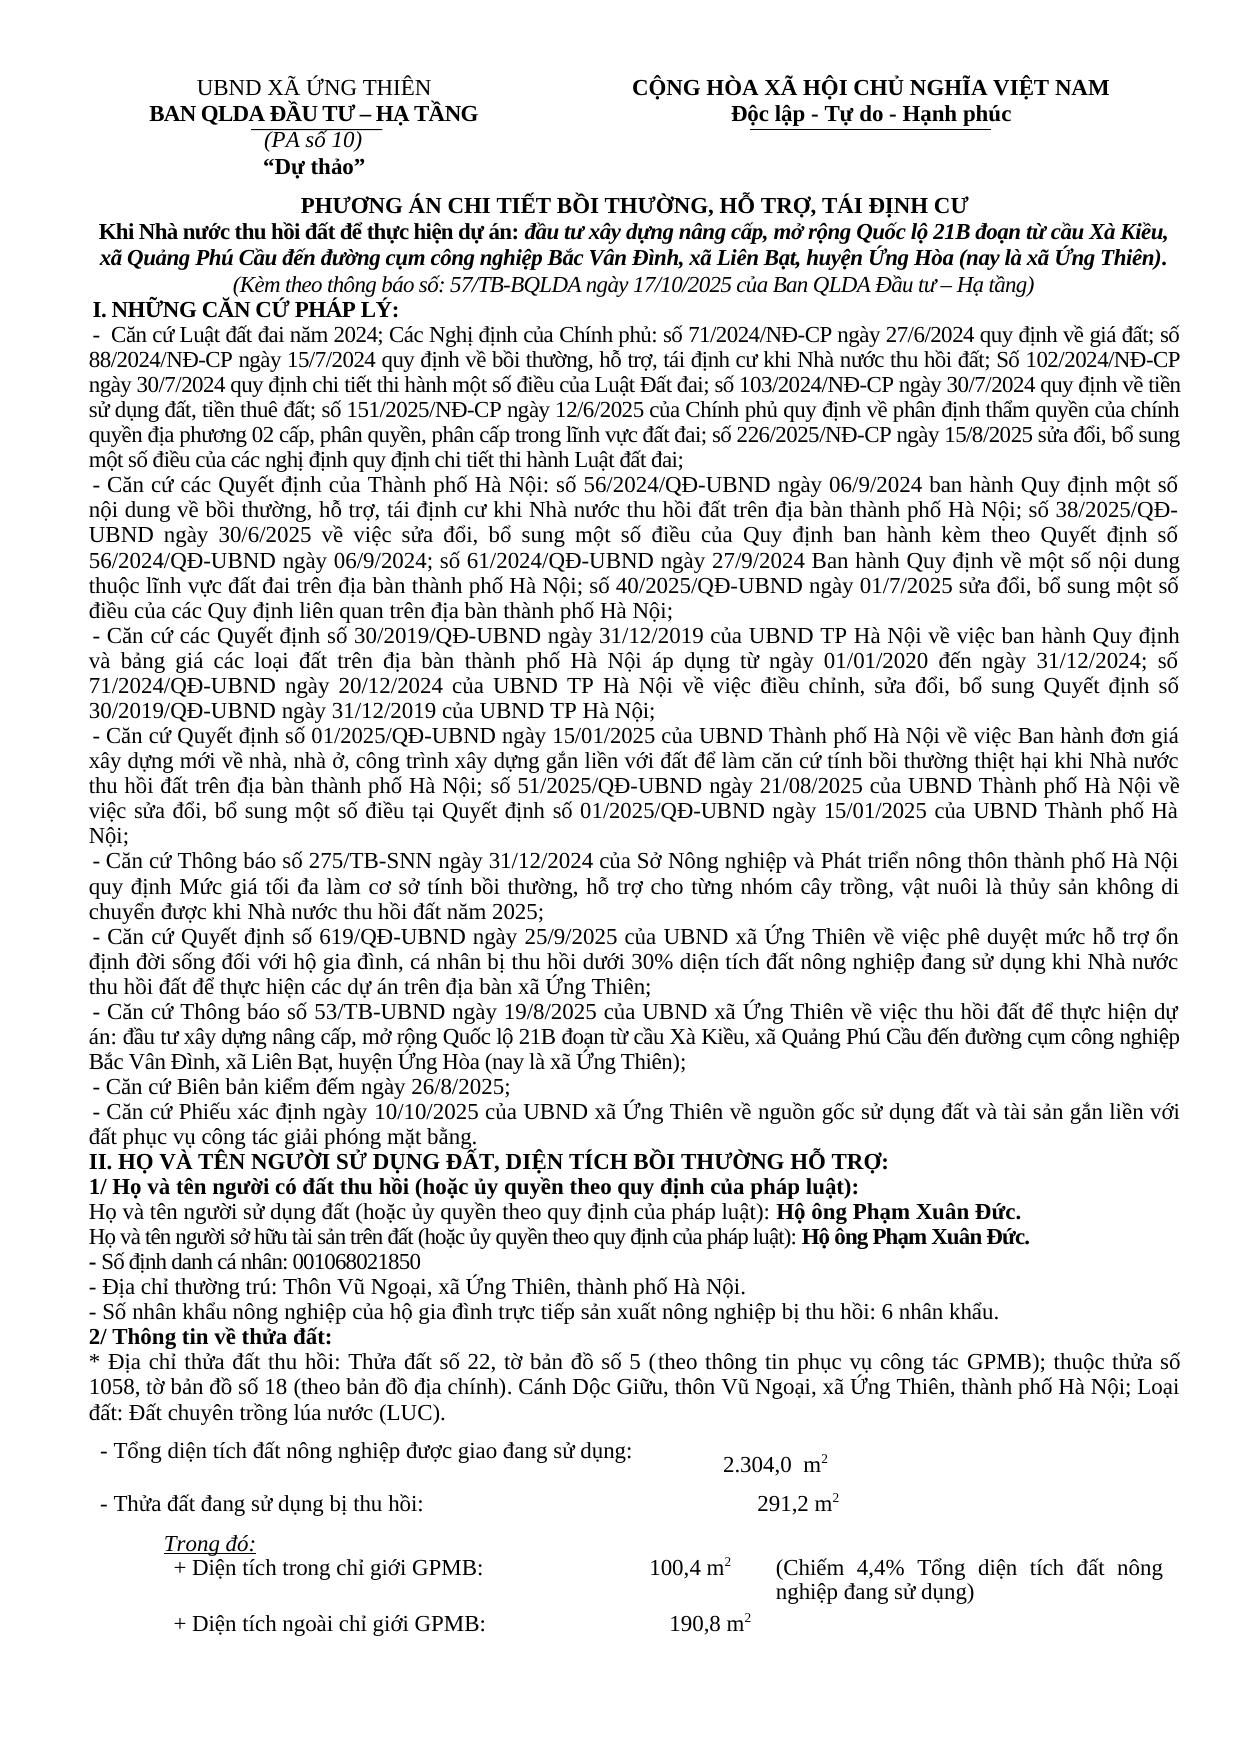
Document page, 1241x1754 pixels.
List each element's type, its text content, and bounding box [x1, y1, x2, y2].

text - Số định danh cá nhân: 001068021850 [89, 1250, 1181, 1275]
text - Căn cứ Quyết định số 01/2025/QĐ-UBND ngày 15/01/2025 của UBND Thành phố Hà Nội về việc Ban hành đơn giá xây dựng mới về nhà, nhà ở, công trình xây dựng gắn liền với đất để làm căn cứ tính bồi thường thiệt hại khi Nhà nước thu hồi đất trên địa bàn thành phố Hà Nội; số 51/2025/QĐ-UBND ngày 21/08/2025 của UBND Thành phố Hà Nội về việc sửa đổi, bổ sung một số điều tại Quyết định số 01/2025/QĐ-UBND ngày 15/01/2025 của UBND Thành phố Hà Nội; [89, 723, 1181, 849]
text - Căn cứ các Quyết định số 30/2019/QĐ-UBND ngày 31/12/2019 của UBND TP Hà Nội về việc ban hành Quy định và bảng giá các loại đất trên địa bàn thành phố Hà Nội áp dụng từ ngày 01/01/2020 đến ngày 31/12/2024; số 71/2024/QĐ-UBND ngày 20/12/2024 của UBND TP Hà Nội về việc điều chỉnh, sửa đổi, bổ sung Quyết định số 30/2019/QĐ-UBND ngày 31/12/2019 của UBND TP Hà Nội; [89, 623, 1181, 723]
text Trong đó: [89, 1531, 1181, 1556]
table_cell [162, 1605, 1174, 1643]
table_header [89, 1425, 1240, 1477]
text - Căn cứ Biên bản kiểm đếm ngày 26/8/2025; [89, 1074, 1181, 1099]
text - Căn cứ Thông báo số 275/TB-SNN ngày 31/12/2024 của Sở Nông nghiệp và Phát triển nông thôn thành phố Hà Nội quy định Mức giá tối đa làm cơ sở tính bồi thường, hỗ trợ cho từng nhóm cây trồng, vật nuôi là thủy sản không di chuyển được khi Nhà nước thu hồi đất năm 2025; [89, 849, 1181, 924]
text - Địa chỉ thường trú: Thôn Vũ Ngoại, xã Ứng Thiên, thành phố Hà Nội. [89, 1275, 1181, 1300]
text II. HỌ VÀ TÊN NGƯỜI SỬ DỤNG ĐẤT, DIỆN TÍCH BỒI THƯỜNG HỖ TRỢ: [89, 1150, 1181, 1175]
text 2/ Thông tin về thửa đất: [89, 1325, 1181, 1350]
text Họ và tên người sử dụng đất (hoặc ủy quyền theo quy định của pháp luật): Hộ ông Phạm Xuân Đức. [89, 1200, 1181, 1225]
text - Căn cứ Phiếu xác định ngày 10/10/2025 của UBND xã Ứng Thiên về nguồn gốc sử dụng đất và tài sản gắn liền với đất phục vụ công tác giải phóng mặt bằng. [89, 1099, 1181, 1150]
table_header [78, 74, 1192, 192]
text I. NHỮNG CĂN CỨ PHÁP LÝ: [89, 297, 1181, 322]
text - Căn cứ Luật đất đai năm 2024; Các Nghị định của Chính phủ: số 71/2024/NĐ-CP ngày 27/6/2024 quy định về giá đất; số 88/2024/NĐ-CP ngày 15/7/2024 quy định về bồi thường, hỗ trợ, tái định cư khi Nhà nước thu hồi đất; Số 102/2024/NĐ-CP ngày 30/7/2024 quy định chi tiết thi hành một số điều của Luật Đất đai; số 103/2024/NĐ-CP ngày 30/7/2024 quy định về tiền sử dụng đất, tiền thuê đất; số 151/2025/NĐ-CP ngày 12/6/2025 của Chính phủ quy định về phân định thẩm quyền của chính quyền địa phương 02 cấp, phân quyền, phân cấp trong lĩnh vực đất đai; số 226/2025/NĐ-CP ngày 15/8/2025 sửa đổi, bổ sung một số điều của các nghị định quy định chi tiết thi hành Luật đất đai; [89, 322, 1181, 473]
text - Số nhân khẩu nông nghiệp của hộ gia đình trực tiếp sản xuất nông nghiệp bị thu hồi: 6 nhân khẩu. [89, 1300, 1181, 1325]
text PHƯƠNG ÁN CHI TIẾT BỒI THƯỜNG, HỖ TRỢ, TÁI ĐỊNH CƯ [89, 192, 1181, 218]
text 1/ Họ và tên người có đất thu hồi (hoặc ủy quyền theo quy định của pháp luật): [89, 1175, 1181, 1200]
text - Căn cứ các Quyết định của Thành phố Hà Nội: số 56/2024/QĐ-UBND ngày 06/9/2024 ban hành Quy định một số nội dung về bồi thường, hỗ trợ, tái định cư khi Nhà nước thu hồi đất trên địa bàn thành phố Hà Nội; số 38/2025/QĐ-UBND ngày 30/6/2025 về việc sửa đổi, bổ sung một số điều của Quy định ban hành kèm theo Quyết định số 56/2024/QĐ-UBND ngày 06/9/2024; số 61/2024/QĐ-UBND ngày 27/9/2024 Ban hành Quy định về một số nội dung thuộc lĩnh vực đất đai trên địa bàn thành phố Hà Nội; số 40/2025/QĐ-UBND ngày 01/7/2025 sửa đổi, bổ sung một số điều của các Quy định liên quan trên địa bàn thành phố Hà Nội; [89, 473, 1181, 623]
text - Căn cứ Thông báo số 53/TB-UBND ngày 19/8/2025 của UBND xã Ứng Thiên về việc thu hồi đất để thực hiện dự án: đầu tư xây dựng nâng cấp, mở rộng Quốc lộ 21B đoạn từ cầu Xà Kiều, xã Quảng Phú Cầu đến đường cụm công nghiệp Bắc Vân Đình, xã Liên Bạt, huyện Ứng Hòa (nay là xã Ứng Thiên); [89, 999, 1181, 1074]
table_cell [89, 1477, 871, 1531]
text - Căn cứ Quyết định số 619/QĐ-UBND ngày 25/9/2025 của UBND xã Ứng Thiên về việc phê duyệt mức hỗ trợ ổn định đời sống đối với hộ gia đình, cá nhân bị thu hồi dưới 30% diện tích đất nông nghiệp đang sử dụng khi Nhà nước thu hồi đất để thực hiện các dự án trên địa bàn xã Ứng Thiên; [89, 924, 1181, 999]
text Họ và tên người sở hữu tài sản trên đất (hoặc ủy quyền theo quy định của pháp luật): Hộ ông Phạm Xuân Đức. [89, 1225, 1181, 1250]
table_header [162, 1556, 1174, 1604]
text * Địa chỉ thửa đất thu hồi: Thửa đất số 22, tờ bản đồ số 5 (theo thông tin phục vụ công tác GPMB); thuộc thửa số 1058, tờ bản đồ số 18 (theo bản đồ địa chính). Cánh Dộc Giữu, thôn Vũ Ngoại, xã Ứng Thiên, thành phố Hà Nội; Loại đất: Đất chuyên trồng lúa nước (LUC). [89, 1350, 1181, 1425]
text Khi Nhà nước thu hồi đất để thực hiện dự án: đầu tư xây dựng nâng cấp, mở rộng Quốc lộ 21B đoạn từ cầu Xà Kiều, xã Quảng Phú Cầu đến đường cụm công nghiệp Bắc Vân Đình, xã Liên Bạt, huyện Ứng Hòa (nay là xã Ứng Thiên). [89, 218, 1181, 271]
text (Kèm theo thông báo số: 57/TB-BQLDA ngày 17/10/2025 của Ban QLDA Đầu tư – Hạ tầng) [89, 271, 1181, 297]
